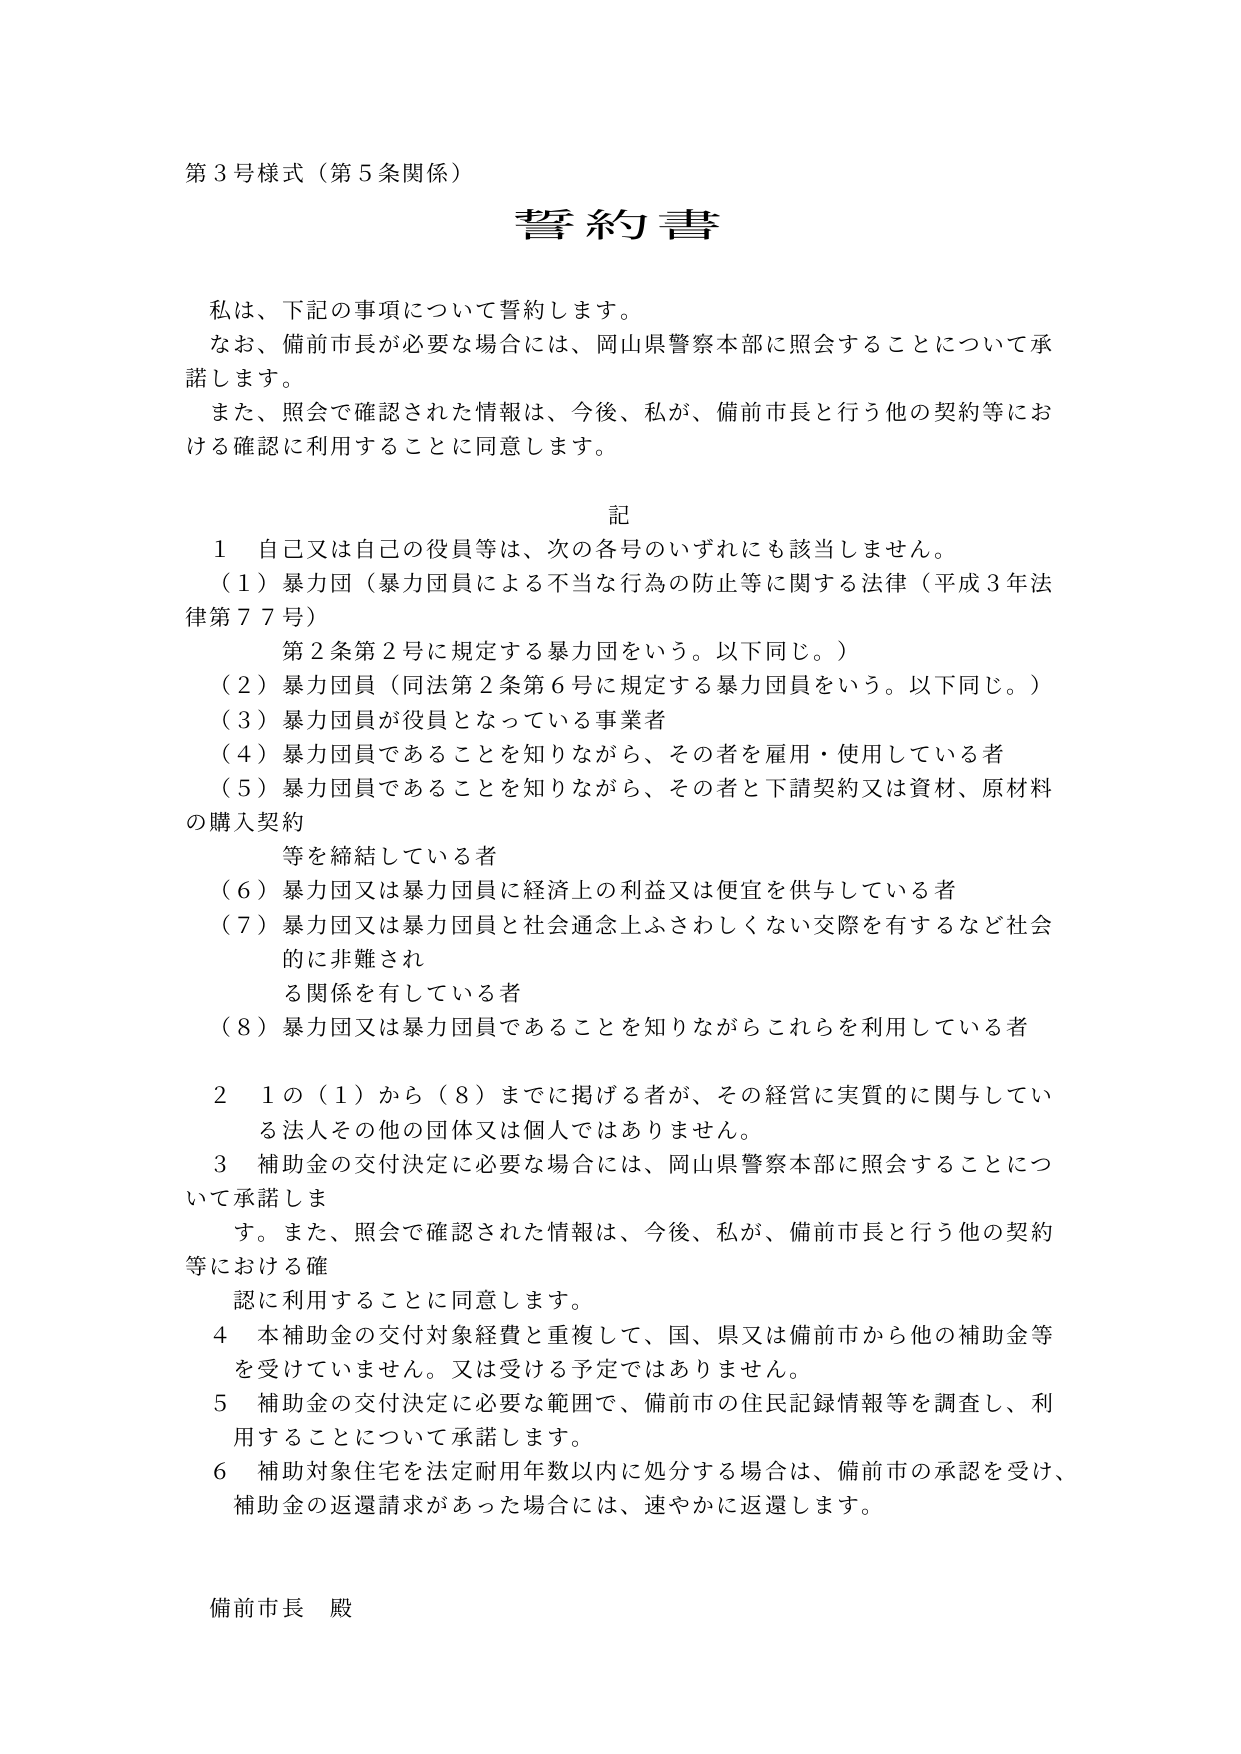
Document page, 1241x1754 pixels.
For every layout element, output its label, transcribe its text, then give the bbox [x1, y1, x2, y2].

text す。また、照会で確認された情報は、今後、私が、備前市長と行う他の契約等における確 [185, 1214, 1055, 1282]
text （３）暴力団員が役員となっている事業者 [185, 701, 1055, 736]
text 等を締結している者 [185, 838, 1055, 872]
text る関係を有している者 [206, 975, 1055, 1009]
text （２）暴力団員（同法第２条第６号に規定する暴力団員をいう。以下同じ。） [185, 667, 1055, 701]
text 備前市長 殿 [185, 1590, 1055, 1624]
text 私は、下記の事項について誓約します。 [185, 291, 1055, 326]
text （８）暴力団又は暴力団員であることを知りながらこれらを利用している者 [185, 1009, 1055, 1043]
text ４ 本補助金の交付対象経費と重複して、国、県又は備前市から他の補助金等を受けていません。又は受ける予定ではありません。 [185, 1316, 1055, 1385]
text 記 [185, 496, 1055, 531]
text 誓約書 [185, 189, 1055, 257]
text （５）暴力団員であることを知りながら、その者と下請契約又は資材、原材料の購入契約 [185, 770, 1055, 838]
text （６）暴力団又は暴力団員に経済上の利益又は便宜を供与している者 [185, 872, 1055, 906]
text （１）暴力団（暴力団員による不当な行為の防止等に関する法律（平成３年法律第７７号） [185, 565, 1055, 633]
text ３ 補助金の交付決定に必要な場合には、岡山県警察本部に照会することについて承諾しま [185, 1146, 1055, 1214]
text （４）暴力団員であることを知りながら、その者を雇用・使用している者 [185, 736, 1055, 770]
text ２ １の（１）から（８）までに掲げる者が、その経営に実質的に関与している法人その他の団体又は個人ではありません。 [185, 1077, 1055, 1146]
text 第２条第２号に規定する暴力団をいう。以下同じ。） [185, 633, 1055, 667]
text ６ 補助対象住宅を法定耐用年数以内に処分する場合は、備前市の承認を受け、補助金の返還請求があった場合には、速やかに返還します。 [206, 1453, 1055, 1521]
text （７）暴力団又は暴力団員と社会通念上ふさわしくない交際を有するなど社会的に非難され [185, 906, 1055, 975]
text １ 自己又は自己の役員等は、次の各号のいずれにも該当しません。 [185, 531, 1055, 565]
text 認に利用することに同意します。 [185, 1282, 1055, 1316]
text また、照会で確認された情報は、今後、私が、備前市長と行う他の契約等における確認に利用することに同意します。 [185, 394, 1055, 462]
text なお、備前市長が必要な場合には、岡山県警察本部に照会することについて承諾します。 [185, 326, 1055, 394]
text 第３号様式（第５条関係） [185, 155, 1055, 189]
text ５ 補助金の交付決定に必要な範囲で、備前市の住民記録情報等を調査し、利用することについて承諾します。 [185, 1385, 1055, 1453]
